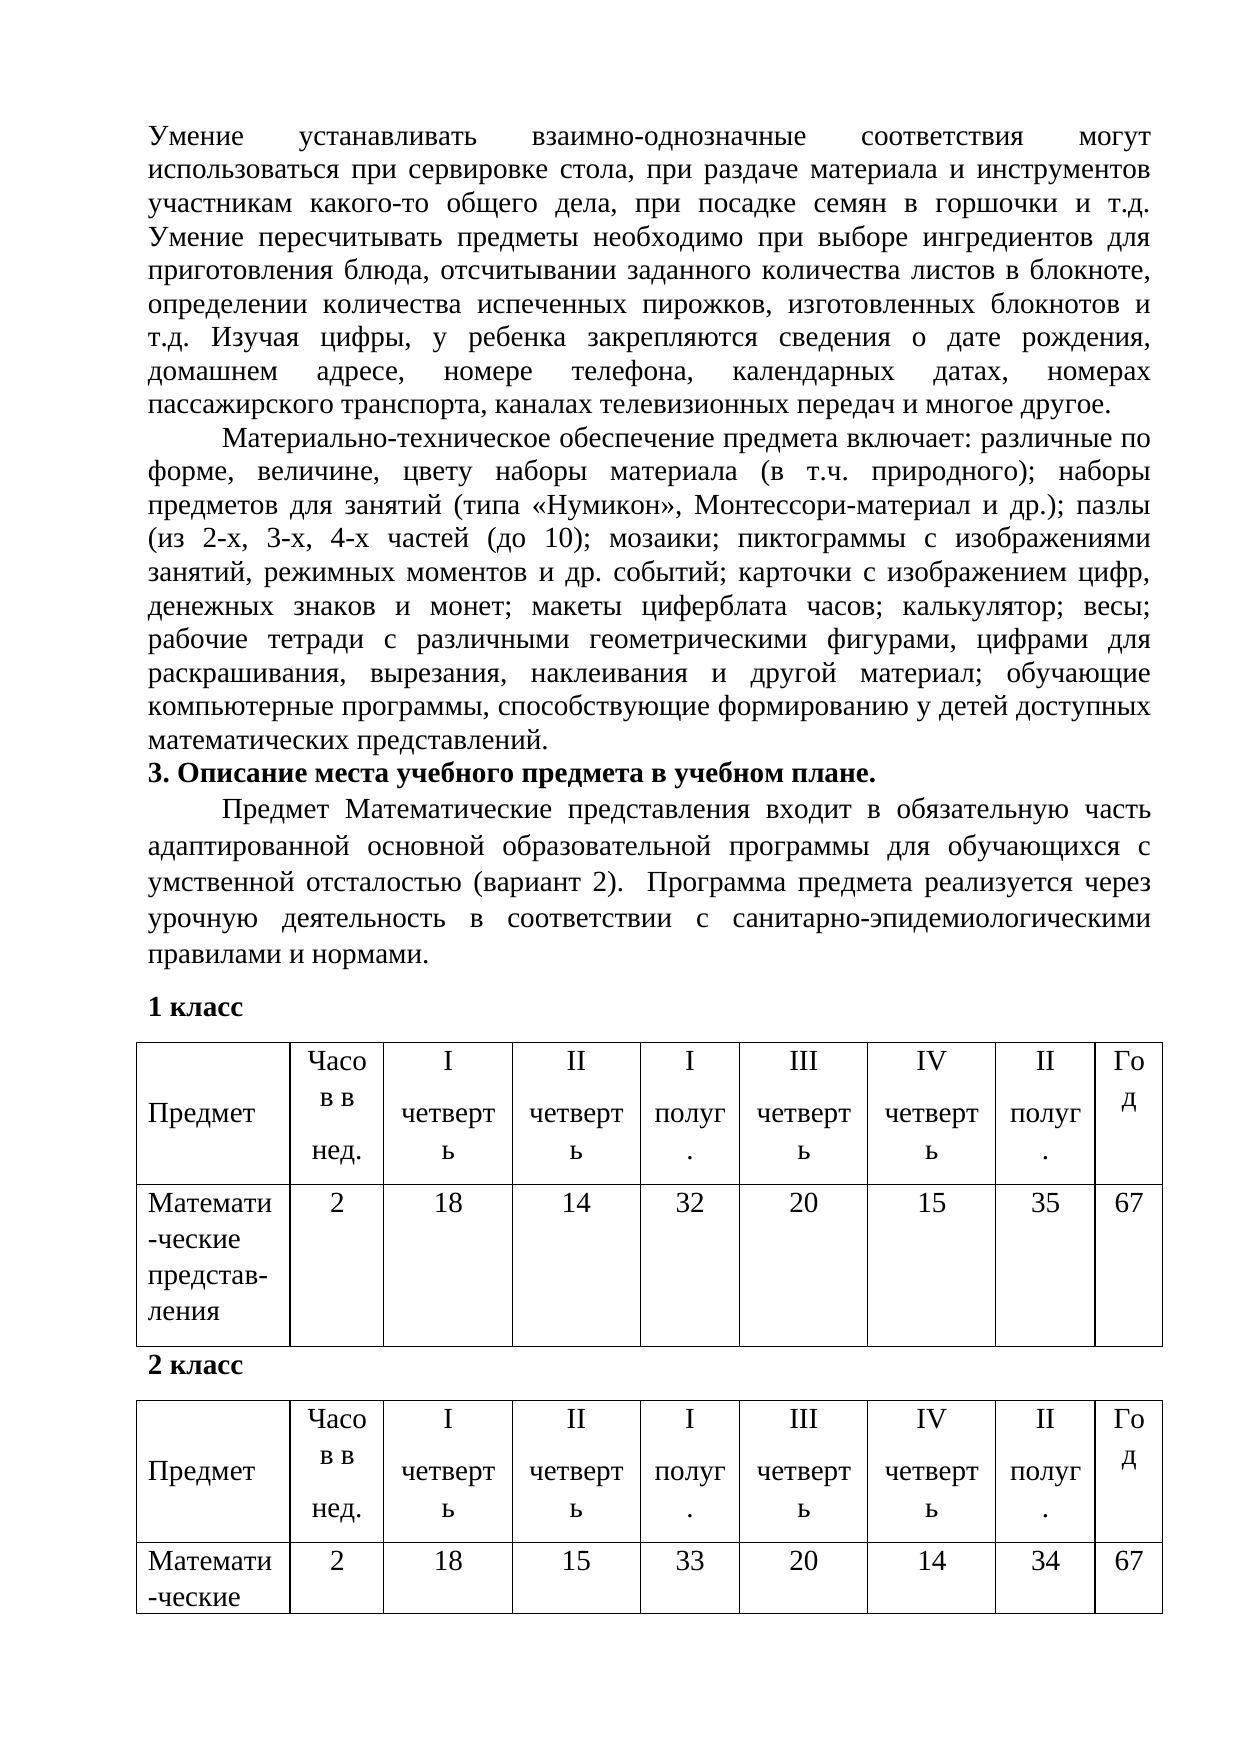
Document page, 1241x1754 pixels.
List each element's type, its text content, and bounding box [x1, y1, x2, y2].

table_cell 20 [740, 1543, 867, 1613]
table_header II полуг. [996, 1043, 1094, 1184]
table_cell 15 [868, 1185, 995, 1346]
table_cell 67 [1096, 1543, 1162, 1613]
table_header Год [1096, 1401, 1162, 1542]
text Предмет Математические представления входит в обязательную часть адаптированной основной образовательной программы для обучающихся с умственной отсталостью (вариант 2). Программа предмета реализуется через урочную деятельность в соответствии с санитарно-эпидемиологическими правилами и нормами. [148, 792, 1152, 970]
table_header I четверть [384, 1043, 512, 1184]
table_cell 14 [513, 1185, 640, 1346]
table_header III четверть [740, 1043, 867, 1184]
text Материально-техническое обеспечение предмета включает: различные по форме, величине, цвету наборы материала (в т.ч. природного); наборы предметов для занятий (типа «Нумикон», Монтессори-материал и др.); пазлы (из 2-х, 3-х, 4-х частей (до 10); мозаики; пиктограммы с изображениями занятий, режимных моментов и др. событий; карточки с изображением цифр, денежных знаков и монет; макеты циферблата часов; калькулятор; весы; рабочие тетради с различными геометрическими фигурами, цифрами для раскрашивания, вырезания, наклеивания и другой материал; обучающие компьютерные программы, способствующие формированию у детей доступных математических представлений. [148, 420, 1152, 755]
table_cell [137, 1543, 289, 1613]
text 3. Описание места учебного предмета в учебном плане. [148, 755, 1152, 789]
table_header Часов в нед. [291, 1043, 383, 1184]
table_header IV четверть [868, 1043, 995, 1184]
table_header IV четверть [868, 1401, 995, 1542]
table_cell 2 [291, 1185, 383, 1346]
table_cell 67 [1096, 1185, 1162, 1346]
table_header I полуг. [641, 1043, 739, 1184]
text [148, 118, 1152, 420]
table_cell 18 [384, 1543, 512, 1613]
table_cell 34 [996, 1543, 1094, 1613]
table_cell 14 [868, 1543, 995, 1613]
table_header Часов в нед. [291, 1401, 383, 1542]
table_header II полуг. [996, 1401, 1094, 1542]
table_header III четверть [740, 1401, 867, 1542]
table_cell 15 [513, 1543, 640, 1613]
table_header Предмет [137, 1043, 289, 1184]
table_cell 33 [641, 1543, 739, 1613]
table_cell 18 [384, 1185, 512, 1346]
table_header I четверть [384, 1401, 512, 1542]
text 2 класс [148, 1347, 1152, 1380]
table_header I полуг. [641, 1401, 739, 1542]
table_header II четверть [513, 1401, 640, 1542]
table_cell Математи-ческие представ-ления [137, 1185, 289, 1346]
table_header Предмет [137, 1401, 289, 1542]
table_header Год [1096, 1043, 1162, 1184]
table_cell 35 [996, 1185, 1094, 1346]
table_cell 20 [740, 1185, 867, 1346]
table_cell 2 [291, 1543, 383, 1613]
table_header II четверть [513, 1043, 640, 1184]
table_cell 32 [641, 1185, 739, 1346]
text 1 класс [148, 989, 1152, 1022]
